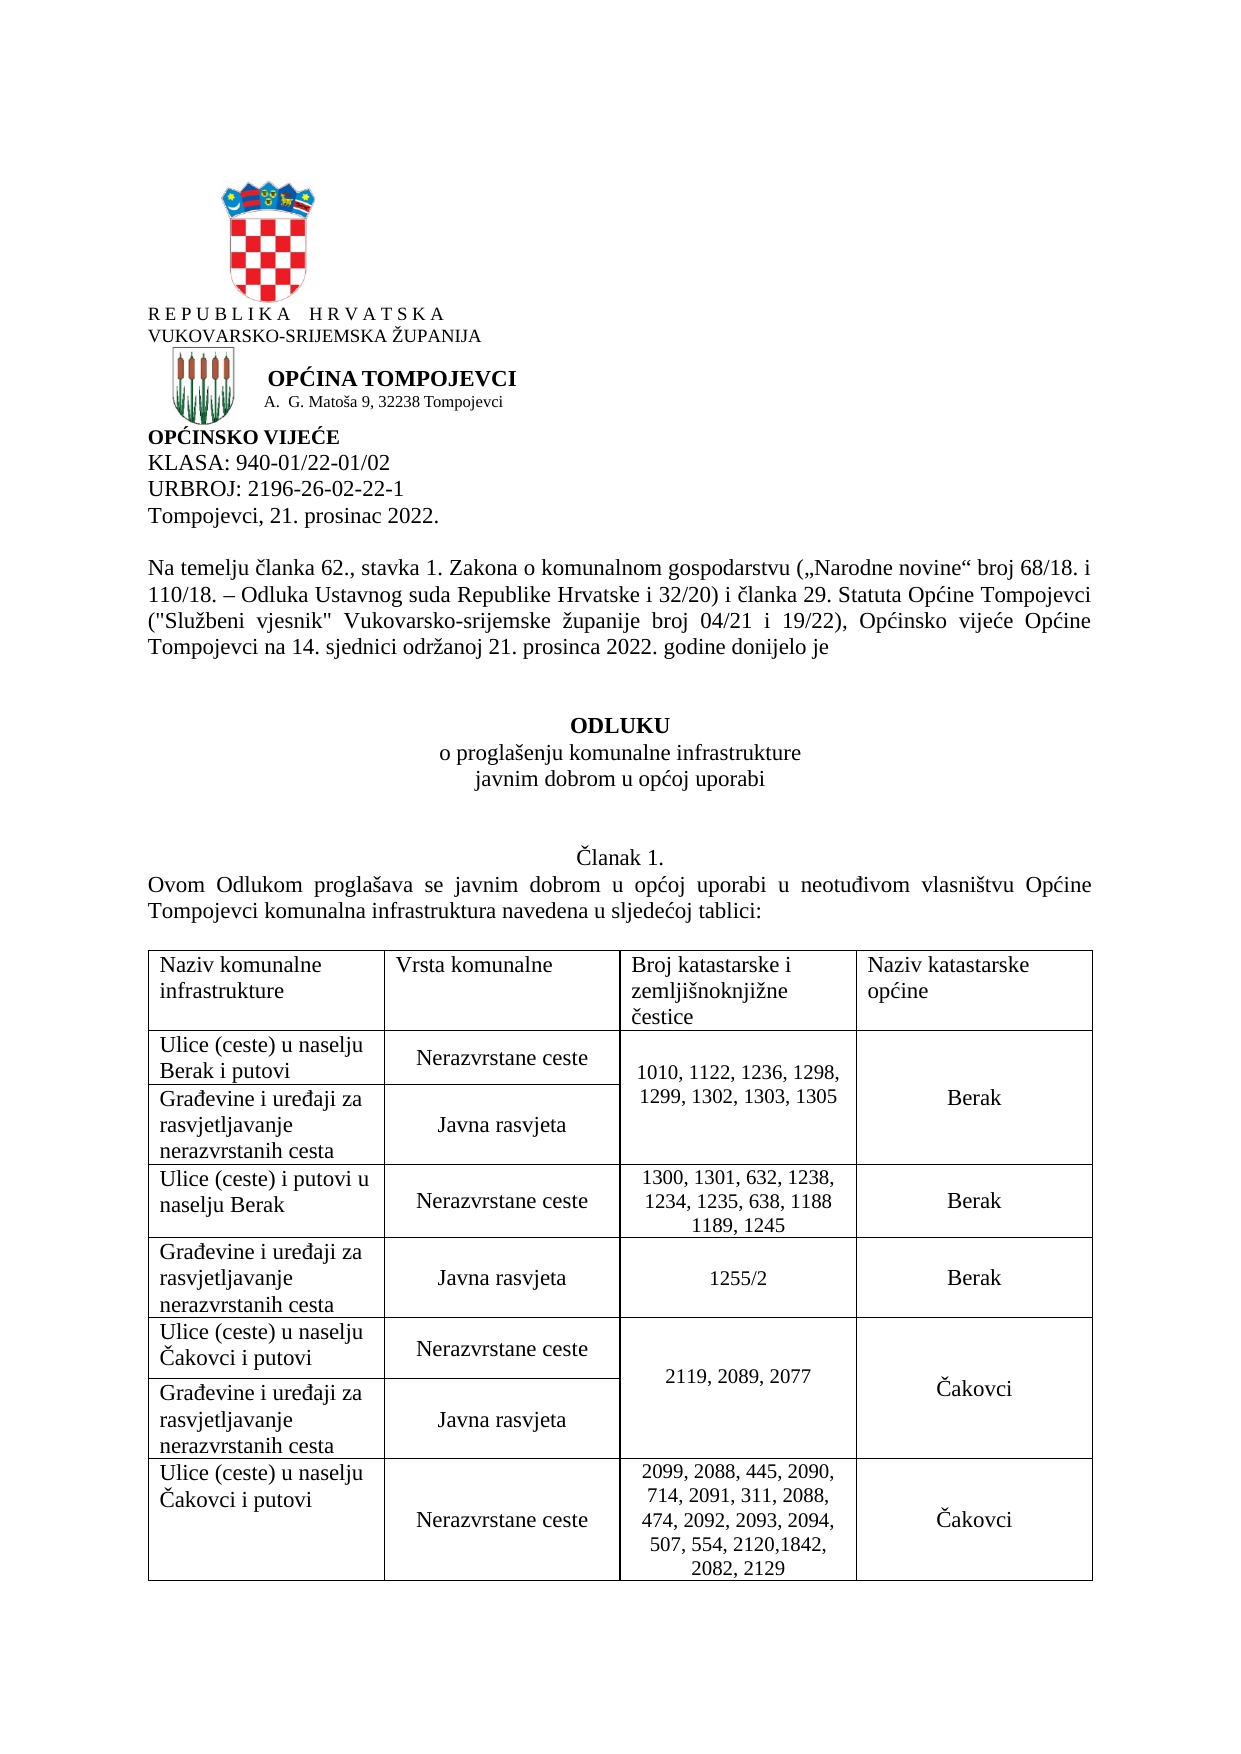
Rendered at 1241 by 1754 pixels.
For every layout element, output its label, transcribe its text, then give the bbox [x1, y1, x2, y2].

table_cell Ulice (ceste) u naselju Berak i putovi [149, 1031, 384, 1083]
text VUKOVARSKO-SRIJEMSKA ŽUPANIJA [148, 324, 1093, 346]
text Ovom Odlukom proglašava se javnim dobrom u općoj uporabi u neotuđivom vlasništvu Općine Tompojevci komunalna infrastruktura navedena u sljedećoj tablici: [148, 871, 1093, 923]
table_cell Građevine i uređaji za rasvjetljavanje nerazvrstanih cesta [149, 1238, 384, 1317]
table_cell Javna rasvjeta [385, 1379, 619, 1458]
table_cell Berak [857, 1031, 1092, 1164]
table_cell 1010, 1122, 1236, 1298, 1299, 1302, 1303, 1305 [621, 1031, 856, 1164]
text Članak 1. [148, 844, 1093, 871]
text KLASA: 940-01/22-01/02 [148, 449, 1093, 475]
table_cell Berak [857, 1165, 1092, 1237]
table_cell 1300, 1301, 632, 1238, 1234, 1235, 638, 1188 1189, 1245 [621, 1165, 856, 1237]
text URBROJ: 2196-26-02-22-1 [148, 475, 1093, 502]
table_cell Javna rasvjeta [385, 1238, 619, 1317]
table_cell Građevine i uređaji za rasvjetljavanje nerazvrstanih cesta [149, 1379, 384, 1458]
table_cell Nerazvrstane ceste [385, 1318, 619, 1378]
table_cell Ulice (ceste) u naselju Čakovci i putovi [149, 1318, 384, 1378]
text o proglašenju komunalne infrastrukture [148, 739, 1093, 765]
picture [168, 346, 240, 425]
picture [220, 179, 316, 303]
table_cell Čakovci [857, 1318, 1092, 1458]
table_header Naziv katastarske općine [857, 951, 1092, 1030]
table_cell Ulice (ceste) i putovi u naselju Berak [149, 1165, 384, 1237]
table_cell Nerazvrstane ceste [385, 1031, 619, 1083]
table_cell Ulice (ceste) u naselju Čakovci i putovi [149, 1459, 384, 1580]
table_header Broj katastarske i zemljišnoknjižne čestice [621, 951, 856, 1030]
table_cell Nerazvrstane ceste [385, 1165, 619, 1237]
table_header Naziv komunalne infrastrukture [149, 951, 384, 1030]
table_cell 1255/2 [621, 1238, 856, 1317]
text Na temelju članka 62., stavka 1. Zakona o komunalnom gospodarstvu („Narodne novine“ broj 68/18. i 110/18. – Odluka Ustavnog suda Republike Hrvatske i 32/20) i članka 29. Statuta Općine Tompojevci ("Službeni vjesnik" Vukovarsko-srijemske županije broj 04/21 i 19/22), Općinsko vijeće Općine Tompojevci na 14. sjednici održanoj 21. prosinca 2022. godine donijelo je [148, 554, 1093, 660]
text R E P U B L I K A H R V A T S K A [148, 169, 1093, 324]
table_cell Nerazvrstane ceste [385, 1459, 619, 1580]
text Tompojevci, 21. prosinac 2022. [148, 502, 1093, 528]
table_cell 2119, 2089, 2077 [621, 1318, 856, 1458]
table_cell 2099, 2088, 445, 2090, 714, 2091, 311, 2088, 474, 2092, 2093, 2094, 507, 554, 2120,1842, 2082, 2129 [621, 1459, 856, 1580]
text javnim dobrom u općoj uporabi [148, 765, 1093, 792]
table_header Vrsta komunalne [385, 951, 619, 1030]
table_cell Berak [857, 1238, 1092, 1317]
text OPĆINSKO VIJEĆE [148, 425, 1093, 449]
table_cell Građevine i uređaji za rasvjetljavanje nerazvrstanih cesta [149, 1085, 384, 1164]
table_cell Javna rasvjeta [385, 1085, 619, 1164]
text ODLUKU [148, 712, 1093, 739]
table_cell Čakovci [857, 1459, 1092, 1580]
